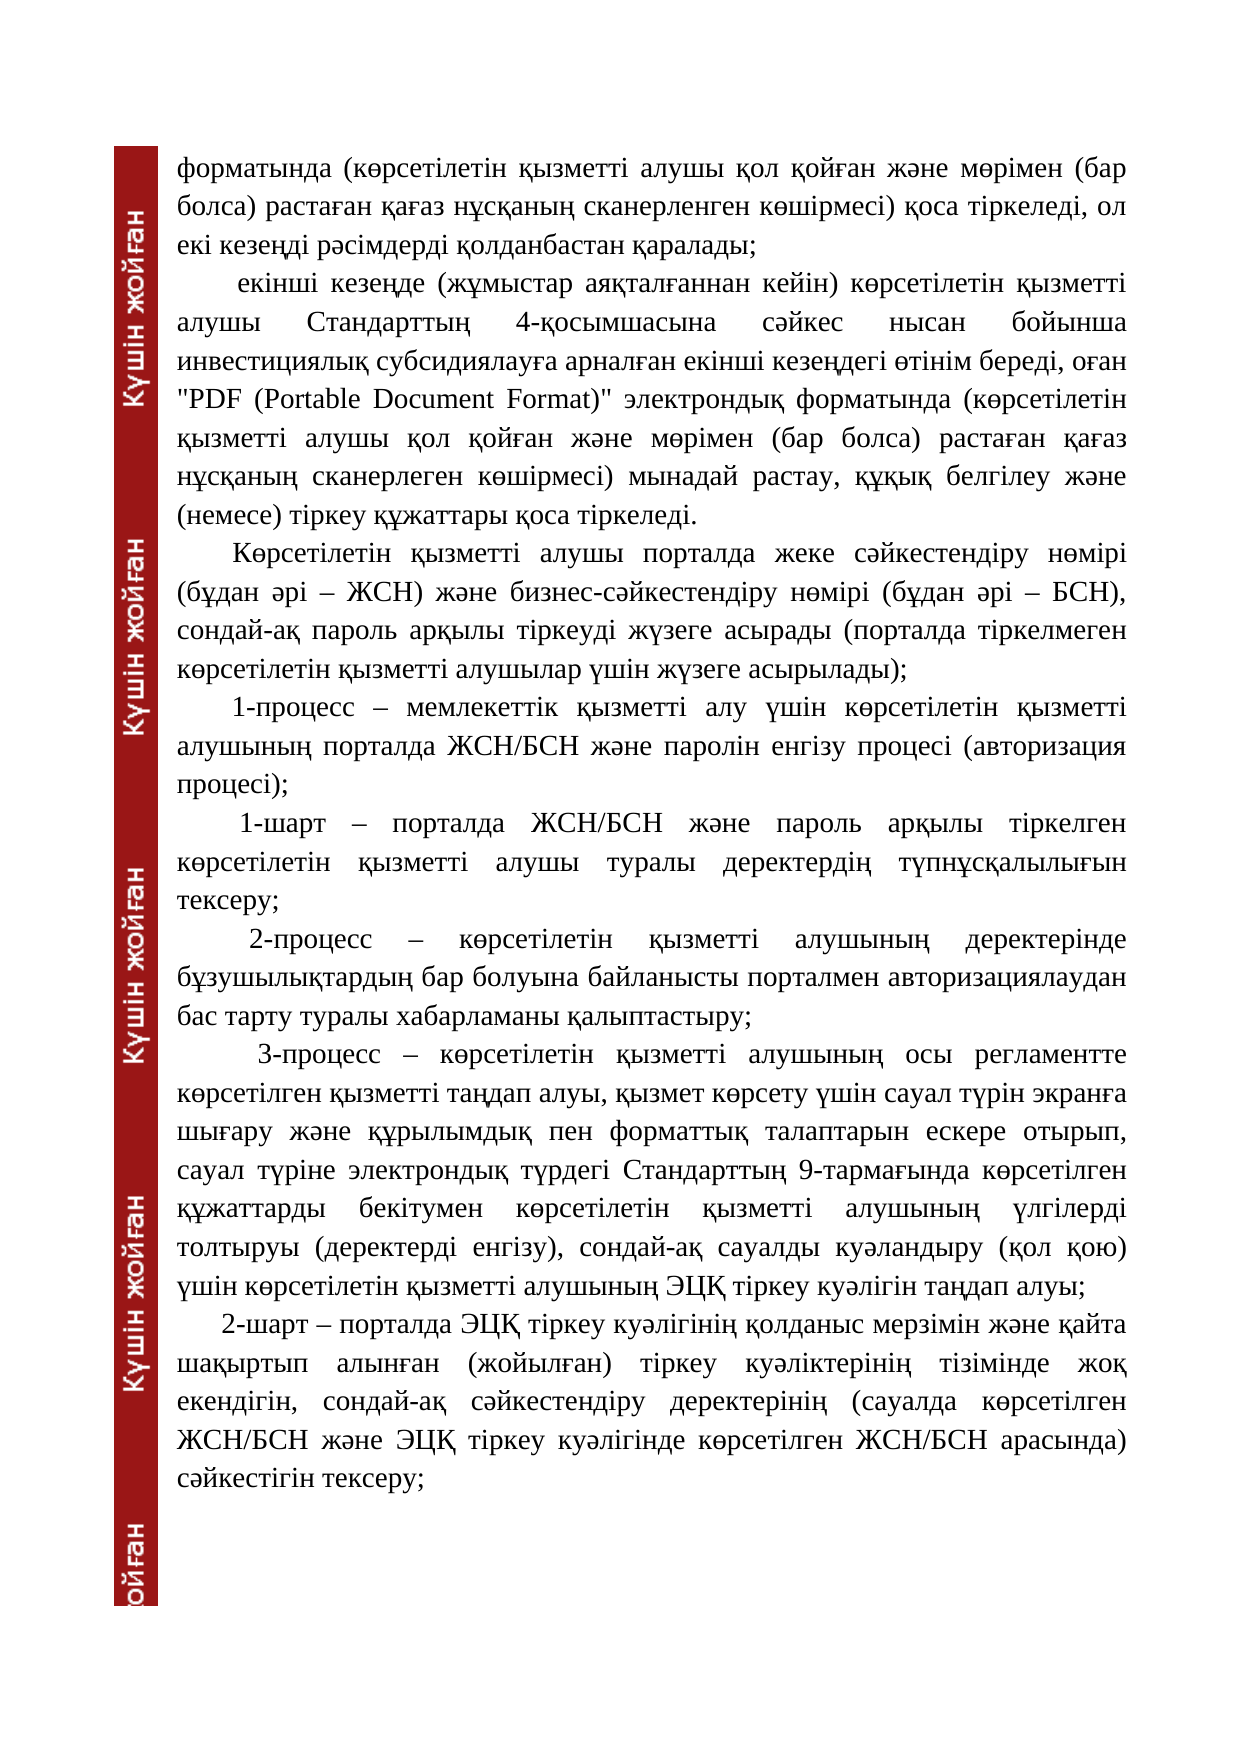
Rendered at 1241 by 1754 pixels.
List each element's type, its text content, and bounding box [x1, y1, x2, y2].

picture [114, 261, 158, 266]
picture [114, 530, 158, 535]
text 1-шарт – порталда ЖСН/БСН және пароль арқылы тіркелген көрсетілетін қызметті алушы туралы деректердің түпнұсқалылығын тексеру; [112, 805, 1128, 916]
text 1-процесс – мемлекеттік қызметті алу үшін көрсетілетін қызметті алушының порталда ЖСН/БСН және паролін енгізу процесі (авторизация процесі); [112, 689, 1128, 800]
picture [114, 1301, 158, 1306]
text 3-процесс – көрсетілетін қызметті алушының осы регламентте көрсетілген қызметті таңдап алуы, қызмет көрсету үшін сауал түрін экранға шығару және құрылымдық пен форматтық талаптарын ескере отырып, сауал түріне электрондық түрдегі Стандарттың 9-тармағында көрсетілген құжаттарды бекітумен көрсетілетін қызметті алушының үлгілерді толтыруы (деректерді енгізу), сондай-ақ сауалды куәландыру (қол қою) үшін көрсетілетін қызметті алушының ЭЦҚ тіркеу куәлігін таңдап алуы; [112, 1036, 1128, 1301]
picture [114, 800, 158, 805]
picture [114, 146, 158, 150]
text 2-процесс – көрсетілетін қызметті алушының деректерінде бұзушылықтардың бар болуына байланысты порталмен авторизациялаудан бас тарту туралы хабарламаны қалыптастыру; [112, 921, 1128, 1031]
text екінші кезеңде (жұмыстар аяқталғаннан кейін) көрсетілетін қызметті алушы Стандарттың 4-қосымшасына сәйкес нысан бойынша инвестициялық субсидиялауға арналған екінші кезеңдегі өтінім береді, оған "PDF (Portable Document Format)" электрондық форматында (көрсетілетін қызметті алушы қол қойған және мөрімен (бар болса) растаған қағаз нұсқаның сканерлеген көшірмесі) мынадай растау, құқық белгілеу және (немесе) тіркеу құжаттары қоса тіркеледі. [112, 266, 1128, 530]
text 2-шарт – порталда ЭЦҚ тіркеу куәлігінің қолданыс мерзімін және қайта шақыртып алынған (жойылған) тіркеу куәліктерінің тізімінде жоқ екендігін, сондай-ақ сәйкестендіру деректерінің (сауалда көрсетілген ЖСН/БСН және ЭЦҚ тіркеу куәлігінде көрсетілген ЖСН/БСН арасында) сәйкестігін тексеру; [112, 1306, 1128, 1494]
picture [114, 1031, 158, 1036]
picture [114, 684, 158, 689]
text Көрсетілетін қызметті алушы порталда жеке сәйкестендіру нөмірі (бұдан әрі – ЖСН) және бизнес-сәйкестендіру нөмірі (бұдан әрі – БСН), сондай-ақ пароль арқылы тіркеуді жүзеге асырады (порталда тіркелмеген көрсетілетін қызметті алушылар үшін жүзеге асырылады); [112, 535, 1128, 684]
picture [114, 916, 158, 921]
picture [114, 1494, 158, 1606]
